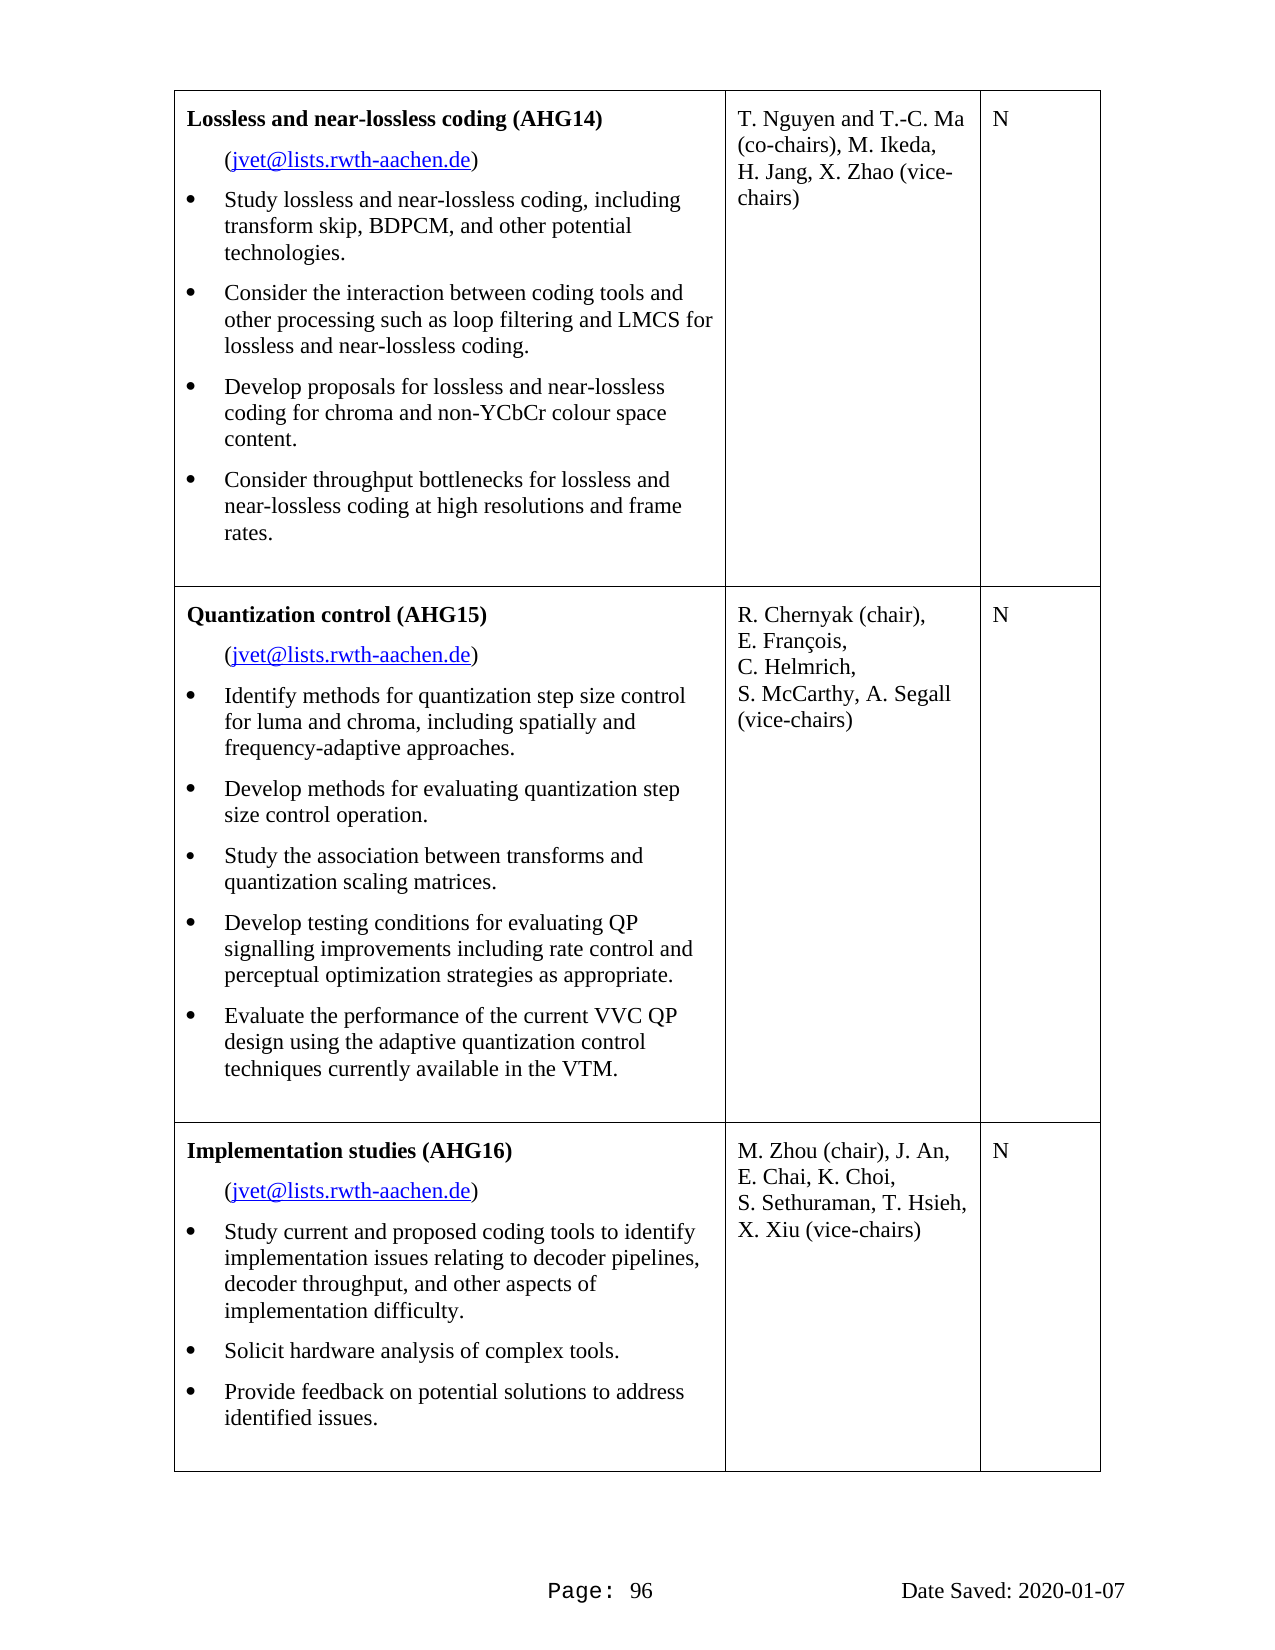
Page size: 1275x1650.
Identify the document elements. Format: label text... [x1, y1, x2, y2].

table_cell T. Nguyen and T.-C. Ma (co-chairs), M. Ikeda, H. Jang, X. Zhao (vice-chairs) [726, 91, 980, 586]
table_cell M. Zhou (chair), J. An, E. Chai, K. Choi, S. Sethuraman, T. Hsieh, X. Xiu (vice-chairs) [726, 1123, 980, 1471]
table_cell N [981, 91, 1100, 586]
table_cell Quantization control (AHG15) (jvet@lists.rwth-aachen.de) Identify methods for quantization step size control for luma and chroma, including spatially and frequency-adaptive approaches. Develop methods for evaluating quantization step size control operation. Study the association between transforms and quantization scaling matrices. Develop testing conditions for evaluating QP signalling improvements including rate control and perceptual optimization strategies as appropriate. Evaluate the performance of the current VVC QP design using the adaptive quantization control techniques currently available in the VTM. [175, 587, 725, 1122]
table_cell R. Chernyak (chair), E. François, C. Helmrich, S. McCarthy, A. Segall (vice-chairs) [726, 587, 980, 1122]
table_cell Lossless and near-lossless coding (AHG14) (jvet@lists.rwth-aachen.de) Study lossless and near-lossless coding, including transform skip, BDPCM, and other potential technologies. Consider the interaction between coding tools and other processing such as loop filtering and LMCS for lossless and near-lossless coding. Develop proposals for lossless and near-lossless coding for chroma and non-YCbCr colour space content. Consider throughput bottlenecks for lossless and near-lossless coding at high resolutions and frame rates. [175, 91, 725, 586]
table_cell N [981, 1123, 1100, 1471]
table_cell N [981, 587, 1100, 1122]
table_cell Implementation studies (AHG16) (jvet@lists.rwth-aachen.de) Study current and proposed coding tools to identify implementation issues relating to decoder pipelines, decoder throughput, and other aspects of implementation difficulty. Solicit hardware analysis of complex tools. Provide feedback on potential solutions to address identified issues. [175, 1123, 725, 1471]
